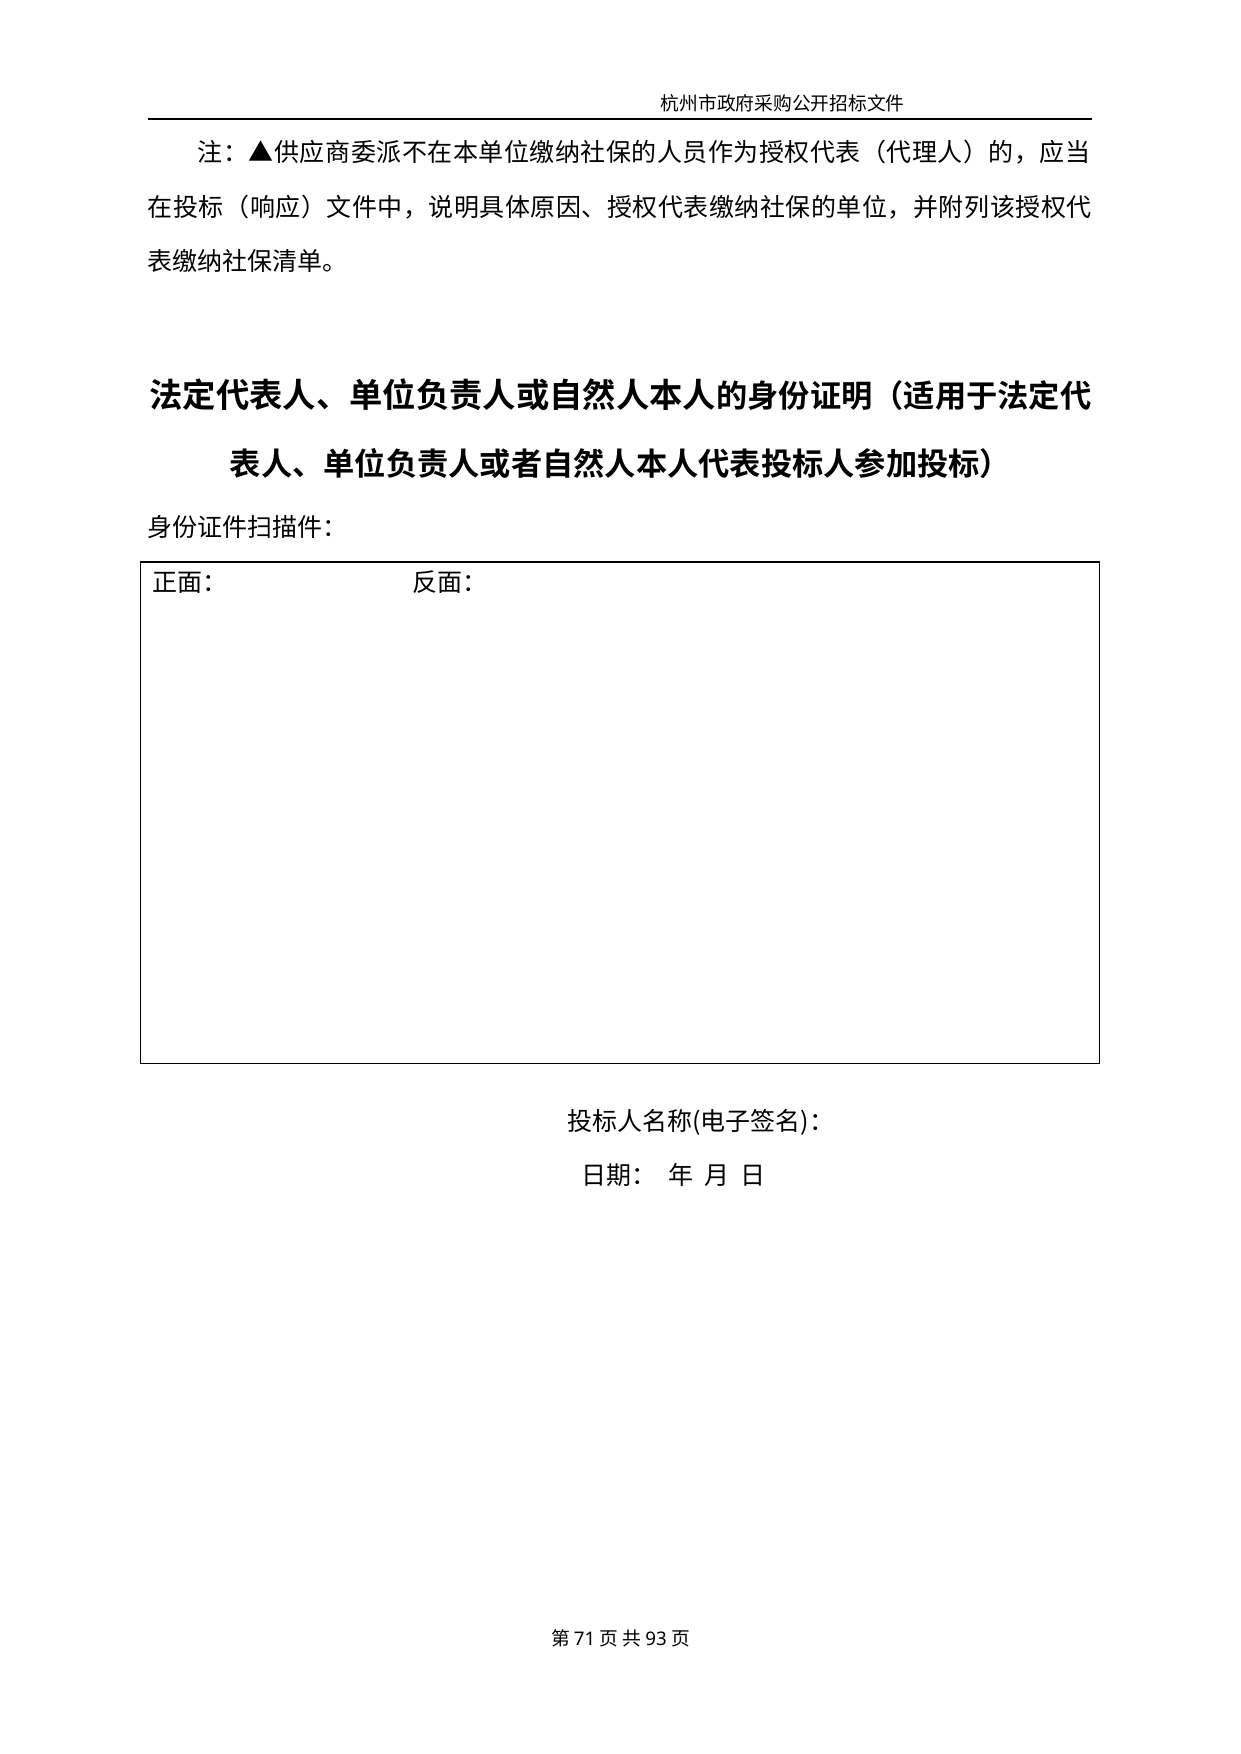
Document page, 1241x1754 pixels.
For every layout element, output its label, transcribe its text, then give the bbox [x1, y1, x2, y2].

text 身份证件扫描件： [148, 507, 1092, 543]
text 法定代表人、单位负责人或自然人本人的身份证明（适用于法定代表人、单位负责人或者自然人本人代表投标人参加投标） [148, 368, 1092, 484]
text 注：▲供应商委派不在本单位缴纳社保的人员作为授权代表（代理人）的，应当在投标（响应）文件中，说明具体原因、授权代表缴纳社保的单位，并附列该授权代表缴纳社保清单。 [148, 133, 1092, 278]
table_header 正面： 反面： [141, 563, 1099, 1063]
text 日期： 年 月 日 [148, 1156, 1092, 1192]
text 投标人名称(电子签名)： [148, 1101, 1092, 1138]
